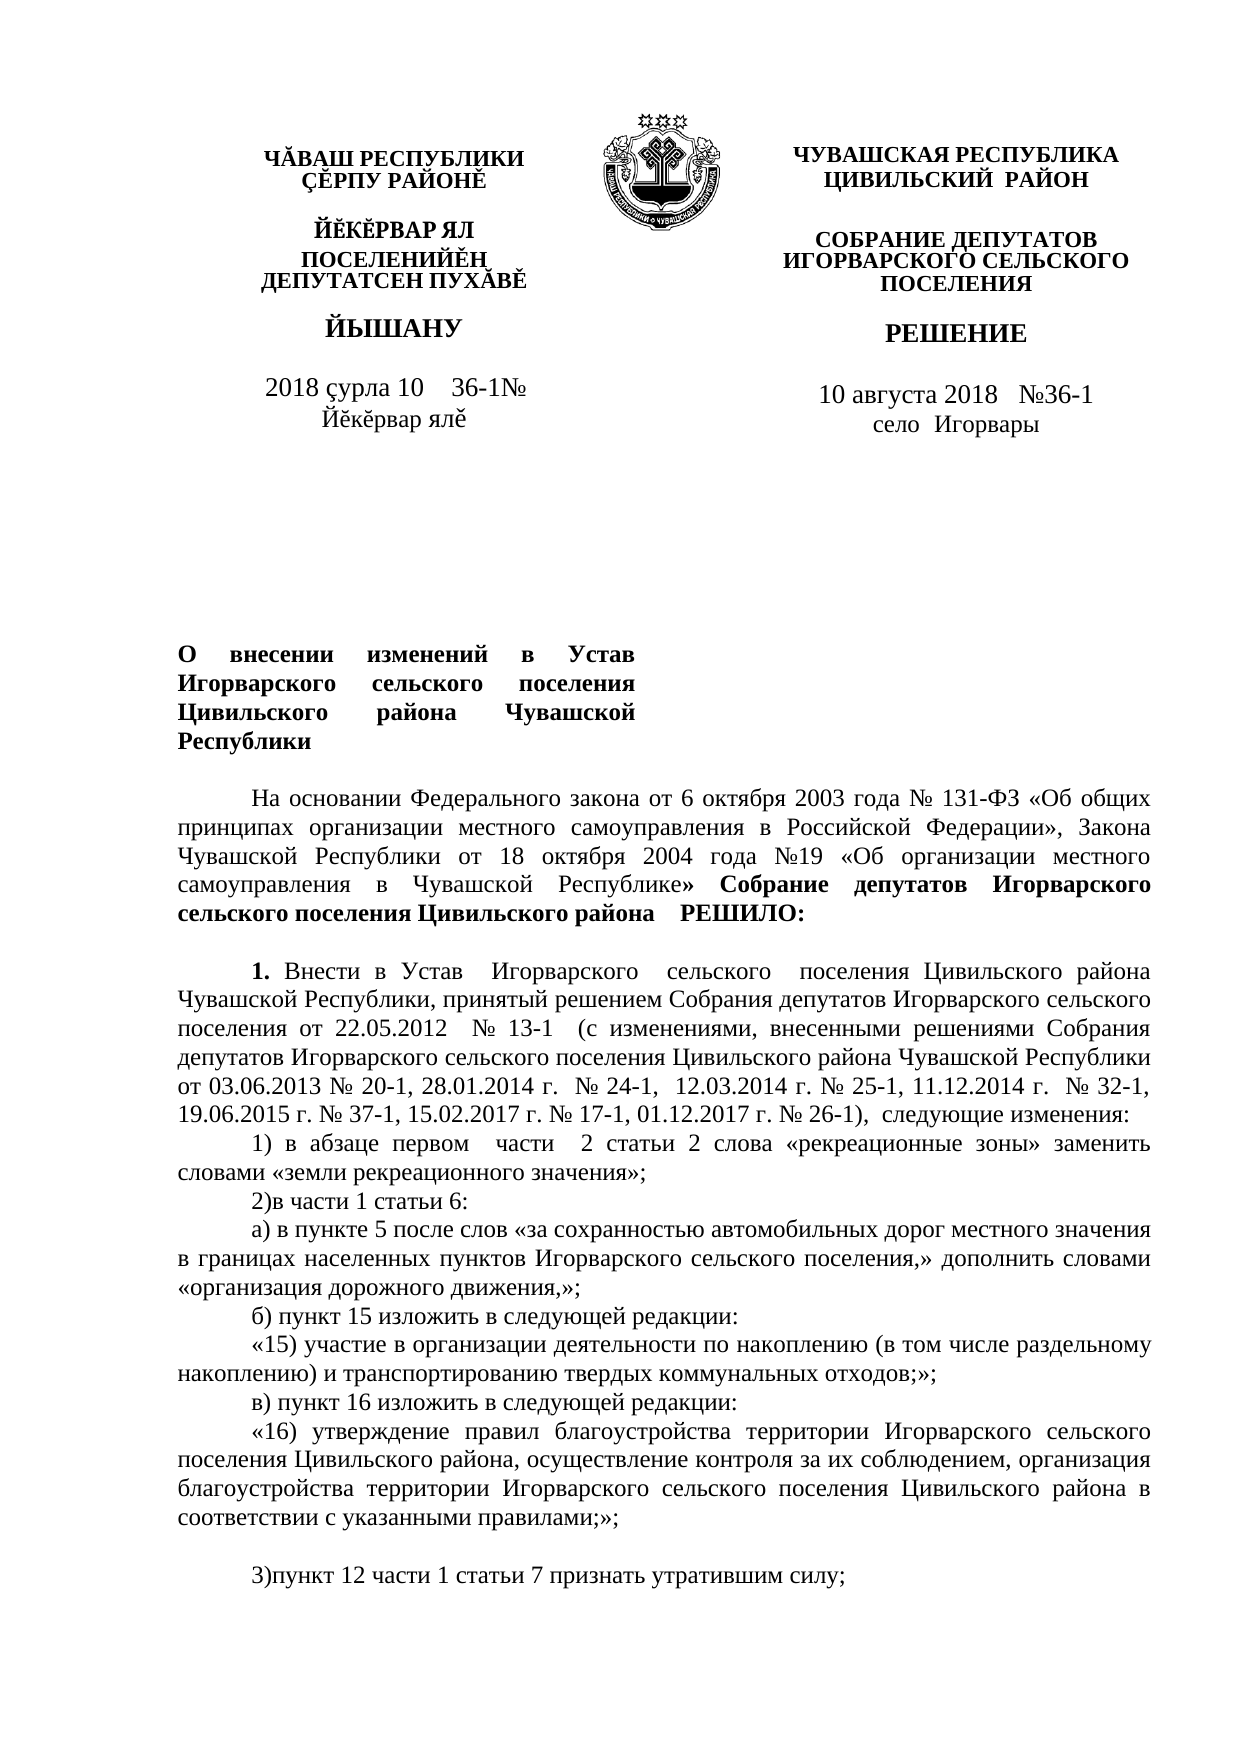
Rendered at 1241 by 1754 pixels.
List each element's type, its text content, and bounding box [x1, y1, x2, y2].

table_header ЧУВАШСКАЯ РЕСПУБЛИКА ЦИВИЛЬСКИЙ РАЙОН [738, 123, 1174, 193]
text б) пункт 15 изложить в следующей редакции: [177, 1301, 1152, 1329]
text а) в пункте 5 после слов «за сохранностью автомобильных дорог местного значения в границах населенных пунктов Игорварского сельского поселения,» дополнить словами «организация дорожного движения,»; [177, 1214, 1152, 1301]
picture [602, 112, 721, 231]
table_header [611, 123, 738, 438]
text «16) утверждение правил благоустройства территории Игорварского сельского поселения Цивильского района, осуществление контроля за их соблюдением, организация благоустройства территории Игорварского сельского поселения Цивильского района в соответствии с указанными правилами;»; [177, 1416, 1152, 1531]
text 2)в части 1 статьи 6: [177, 1186, 1152, 1214]
text На основании Федерального закона от 6 октября 2003 года № 131-ФЗ «Об общих принципах организации местного самоуправления в Российской Федерации», Закона Чувашской Республики от 18 октября 2004 года №19 «Об организации местного самоуправления в Чувашской Республике» Собрание депутатов Игорварского сельского поселения Цивильского района РЕШИЛО: [177, 783, 1152, 927]
table_cell СОБРАНИЕ ДЕПУТАТОВ ИГОРВАРСКОГО СЕЛЬСКОГО ПОСЕЛЕНИЯ РЕШЕНИЕ 10 августа 2018 №36-1 село Игорвары [738, 193, 1174, 438]
table_header ЧĂВАШ РЕСПУБЛИКИ ÇĔРПУ РАЙОНĚ [177, 123, 602, 193]
table_cell ЙĔКĔРВАР ЯЛ ПОСЕЛЕНИЙĚН ДЕПУТАТСЕН ПУХĂВĚ ЙЫШАНУ 2018 çурла 10 36-1№ Йĕкĕрвар ялě [177, 193, 611, 438]
text 1) в абзаце первом части 2 статьи 2 слова «рекреационные зоны» заменить словами «земли рекреационного значения»; [177, 1128, 1152, 1186]
text в) пункт 16 изложить в следующей редакции: [177, 1387, 1152, 1416]
text 1. Внести в Устав Игорварского сельского поселения Цивильского района Чувашской Республики, принятый решением Собрания депутатов Игорварского сельского поселения от 22.05.2012 № 13-1 (с изменениями, внесенными решениями Собрания депутатов Игорварского сельского поселения Цивильского района Чувашской Республики от 03.06.2013 № 20-1, 28.01.2014 г. № 24-1, 12.03.2014 г. № 25-1, 11.12.2014 г. № 32-1, 19.06.2015 г. № 37-1, 15.02.2017 г. № 17-1, 01.12.2017 г. № 26-1), следующие изменения: [177, 956, 1152, 1128]
text «15) участие в организации деятельности по накоплению (в том числе раздельному накоплению) и транспортированию твердых коммунальных отходов;»; [177, 1329, 1152, 1387]
text 3)пункт 12 части 1 статьи 7 признать утратившим силу; [177, 1560, 1152, 1589]
text О внесении изменений в Устав Игорварского сельского поселения Цивильского района Чувашской Республики [177, 639, 636, 754]
